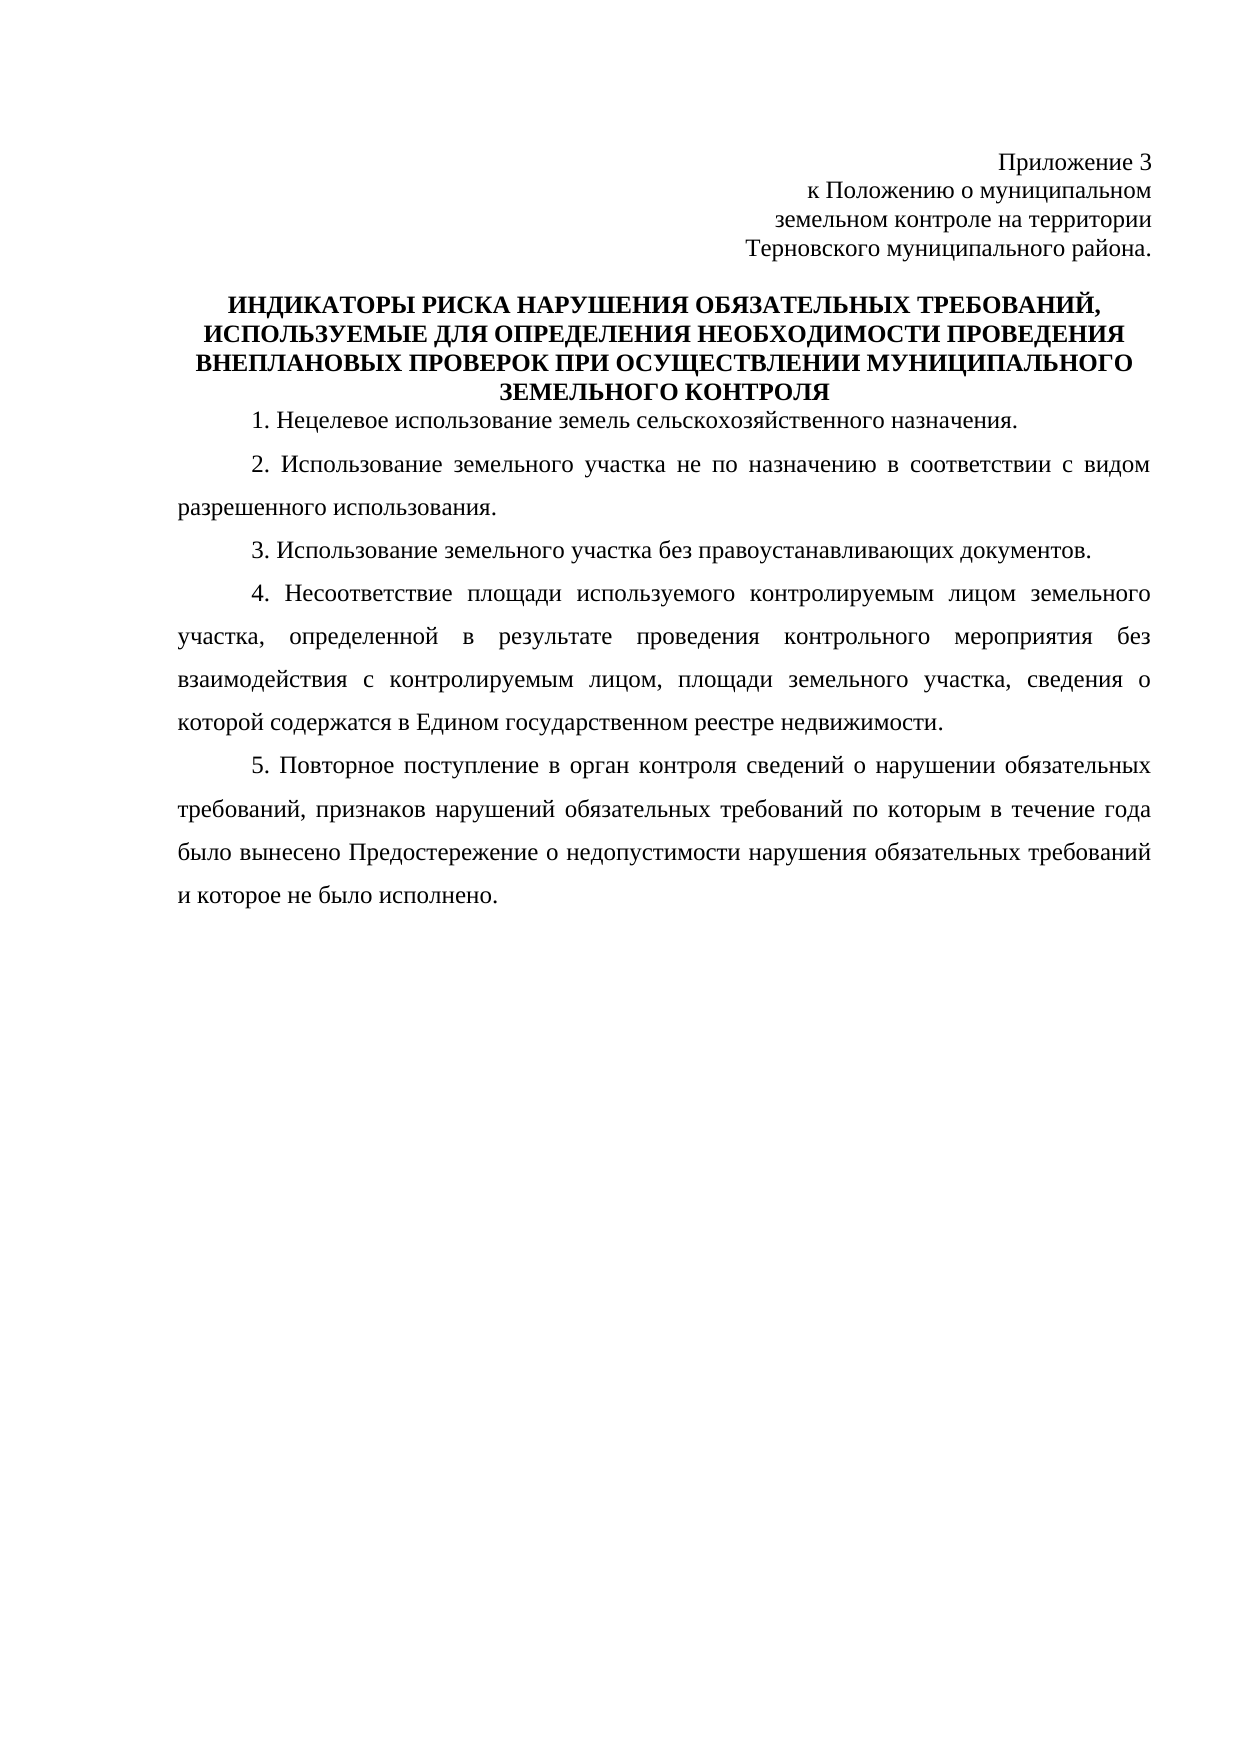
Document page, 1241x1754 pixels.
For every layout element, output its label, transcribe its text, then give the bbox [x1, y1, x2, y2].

text к Положению о муниципальном [177, 176, 1152, 204]
text Приложение 3 [177, 147, 1152, 176]
text ИНДИКАТОРЫ РИСКА НАРУШЕНИЯ ОБЯЗАТЕЛЬНЫХ ТРЕБОВАНИЙ, ИСПОЛЬЗУЕМЫЕ ДЛЯ ОПРЕДЕЛЕНИЯ НЕОБХОДИМОСТИ ПРОВЕДЕНИЯ ВНЕПЛАНОВЫХ ПРОВЕРОК ПРИ ОСУЩЕСТВЛЕНИИ МУНИЦИПАЛЬНОГО ЗЕМЕЛЬНОГО КОНТРОЛЯ [177, 291, 1152, 406]
text 3. Использование земельного участка без правоустанавливающих документов. [177, 535, 1152, 564]
text 4. Несоответствие площади используемого контролируемым лицом земельного участка, определенной в результате проведения контрольного мероприятия без взаимодействия с контролируемым лицом, площади земельного участка, сведения о которой содержатся в Едином государственном реестре недвижимости. [177, 578, 1152, 736]
text 1. Нецелевое использование земель сельскохозяйственного назначения. [177, 406, 1152, 434]
text 2. Использование земельного участка не по назначению в соответствии с видом разрешенного использования. [177, 449, 1152, 521]
text 5. Повторное поступление в орган контроля сведений о нарушении обязательных требований, признаков нарушений обязательных требований по которым в течение года было вынесено Предостережение о недопустимости нарушения обязательных требований и которое не было исполнено. [177, 751, 1152, 909]
text Терновского муниципального района. [177, 233, 1152, 262]
text земельном контроле на территории [177, 204, 1152, 233]
